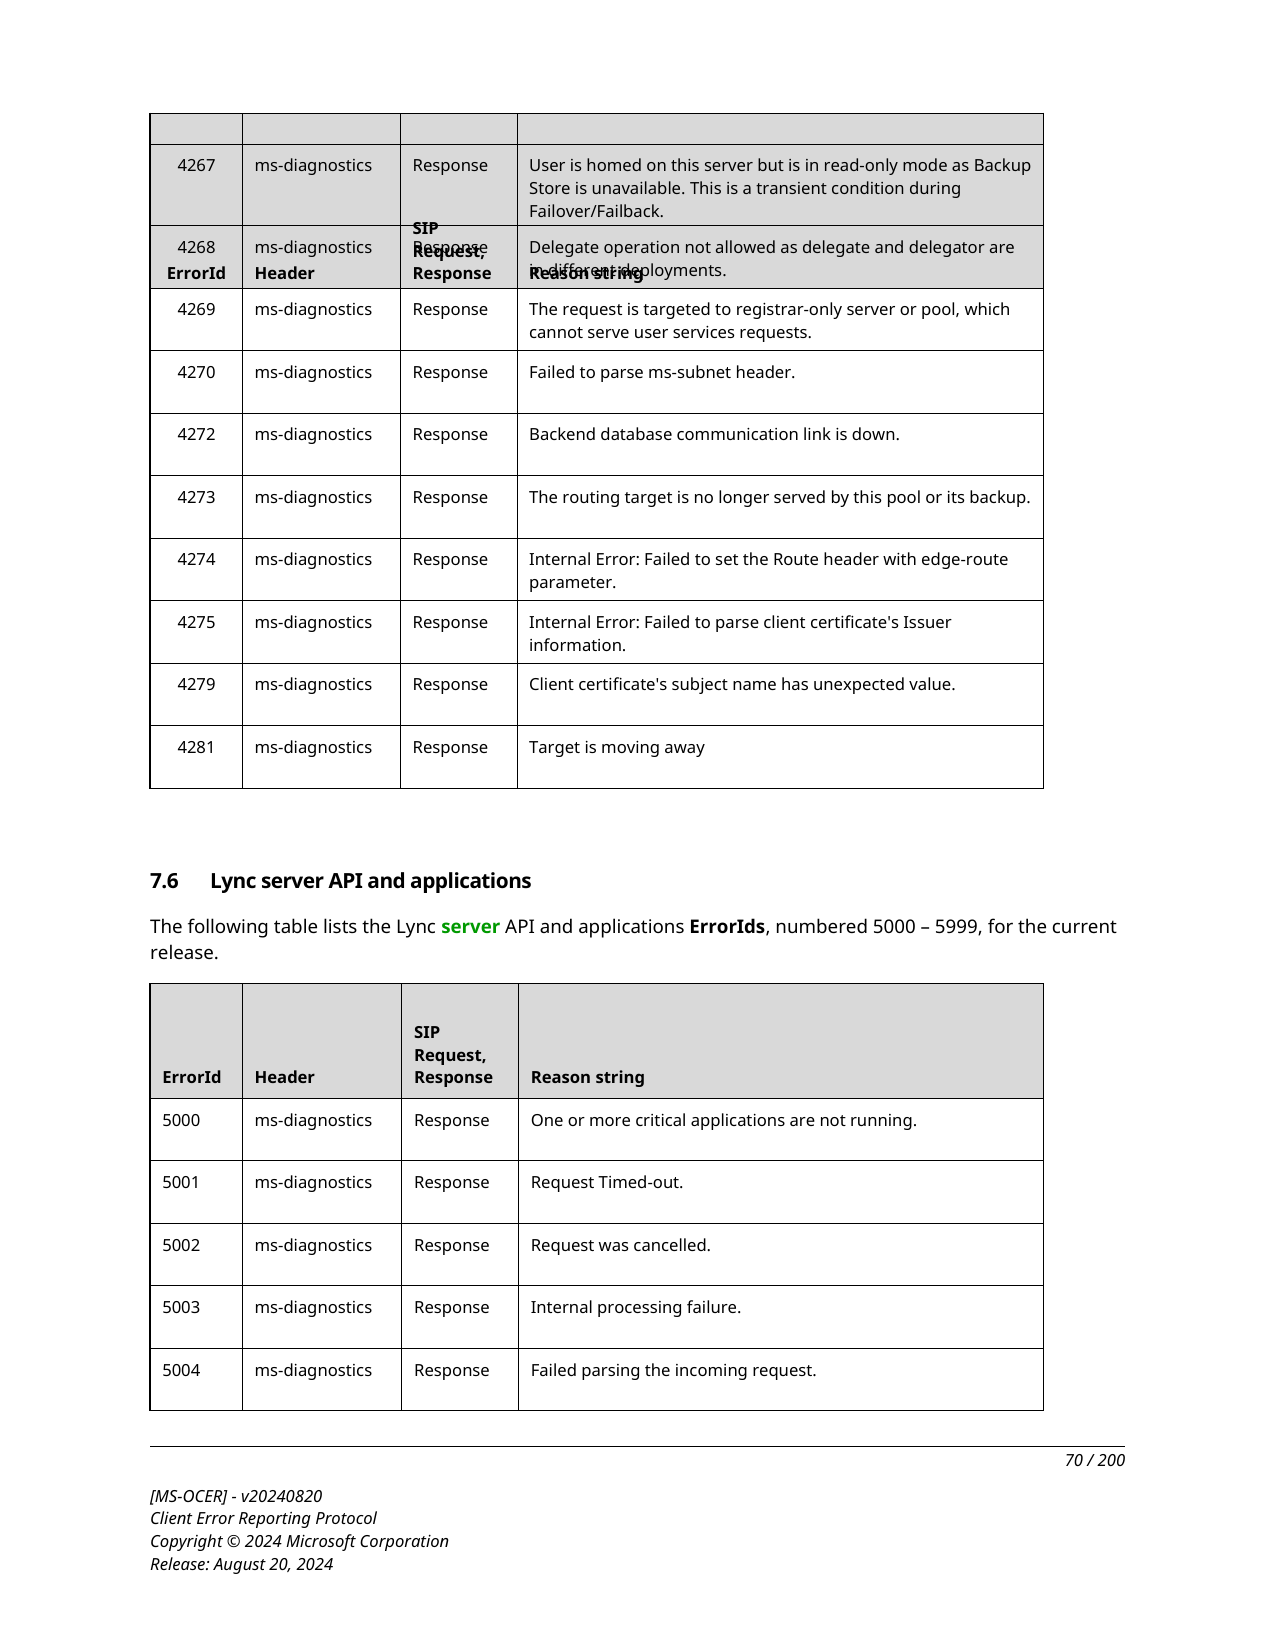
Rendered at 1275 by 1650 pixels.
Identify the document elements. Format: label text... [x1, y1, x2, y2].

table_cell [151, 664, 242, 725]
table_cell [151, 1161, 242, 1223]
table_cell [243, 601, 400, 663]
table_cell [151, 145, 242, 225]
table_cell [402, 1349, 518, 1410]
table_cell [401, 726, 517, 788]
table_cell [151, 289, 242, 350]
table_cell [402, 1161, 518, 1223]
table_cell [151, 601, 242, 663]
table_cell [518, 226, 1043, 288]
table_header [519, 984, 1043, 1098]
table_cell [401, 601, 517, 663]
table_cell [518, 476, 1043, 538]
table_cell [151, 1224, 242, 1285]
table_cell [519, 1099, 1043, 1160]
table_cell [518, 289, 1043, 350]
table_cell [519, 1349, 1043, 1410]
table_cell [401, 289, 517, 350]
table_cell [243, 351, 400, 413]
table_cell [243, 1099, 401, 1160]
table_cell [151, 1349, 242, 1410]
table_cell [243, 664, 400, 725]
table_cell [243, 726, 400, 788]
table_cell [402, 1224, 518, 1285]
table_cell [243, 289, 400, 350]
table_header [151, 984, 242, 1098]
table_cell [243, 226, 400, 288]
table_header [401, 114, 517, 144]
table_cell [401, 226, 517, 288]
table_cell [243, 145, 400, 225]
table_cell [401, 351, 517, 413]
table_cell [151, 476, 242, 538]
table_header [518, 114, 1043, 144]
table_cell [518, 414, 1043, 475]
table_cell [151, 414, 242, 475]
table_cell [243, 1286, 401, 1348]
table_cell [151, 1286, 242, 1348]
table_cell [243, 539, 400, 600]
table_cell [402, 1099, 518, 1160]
text The following table lists the Lync server API and applications ErrorIds, numbered 5000 – 5999, for the current release. [150, 913, 1125, 964]
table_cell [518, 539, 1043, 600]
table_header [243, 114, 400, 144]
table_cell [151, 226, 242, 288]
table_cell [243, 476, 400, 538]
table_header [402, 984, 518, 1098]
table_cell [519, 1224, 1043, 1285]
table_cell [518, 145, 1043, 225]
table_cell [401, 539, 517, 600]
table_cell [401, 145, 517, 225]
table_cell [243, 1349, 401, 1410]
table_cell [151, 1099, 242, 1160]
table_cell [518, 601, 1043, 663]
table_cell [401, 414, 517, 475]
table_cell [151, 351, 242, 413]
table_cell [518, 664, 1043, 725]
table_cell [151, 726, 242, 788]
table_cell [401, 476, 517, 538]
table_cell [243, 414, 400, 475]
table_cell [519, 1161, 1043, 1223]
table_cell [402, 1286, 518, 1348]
subtitle Lync server API and applications [150, 866, 1125, 895]
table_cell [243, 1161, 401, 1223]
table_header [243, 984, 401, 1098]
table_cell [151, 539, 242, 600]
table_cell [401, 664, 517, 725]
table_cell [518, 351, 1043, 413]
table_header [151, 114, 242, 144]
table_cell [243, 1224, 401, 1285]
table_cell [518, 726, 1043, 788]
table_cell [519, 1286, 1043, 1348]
